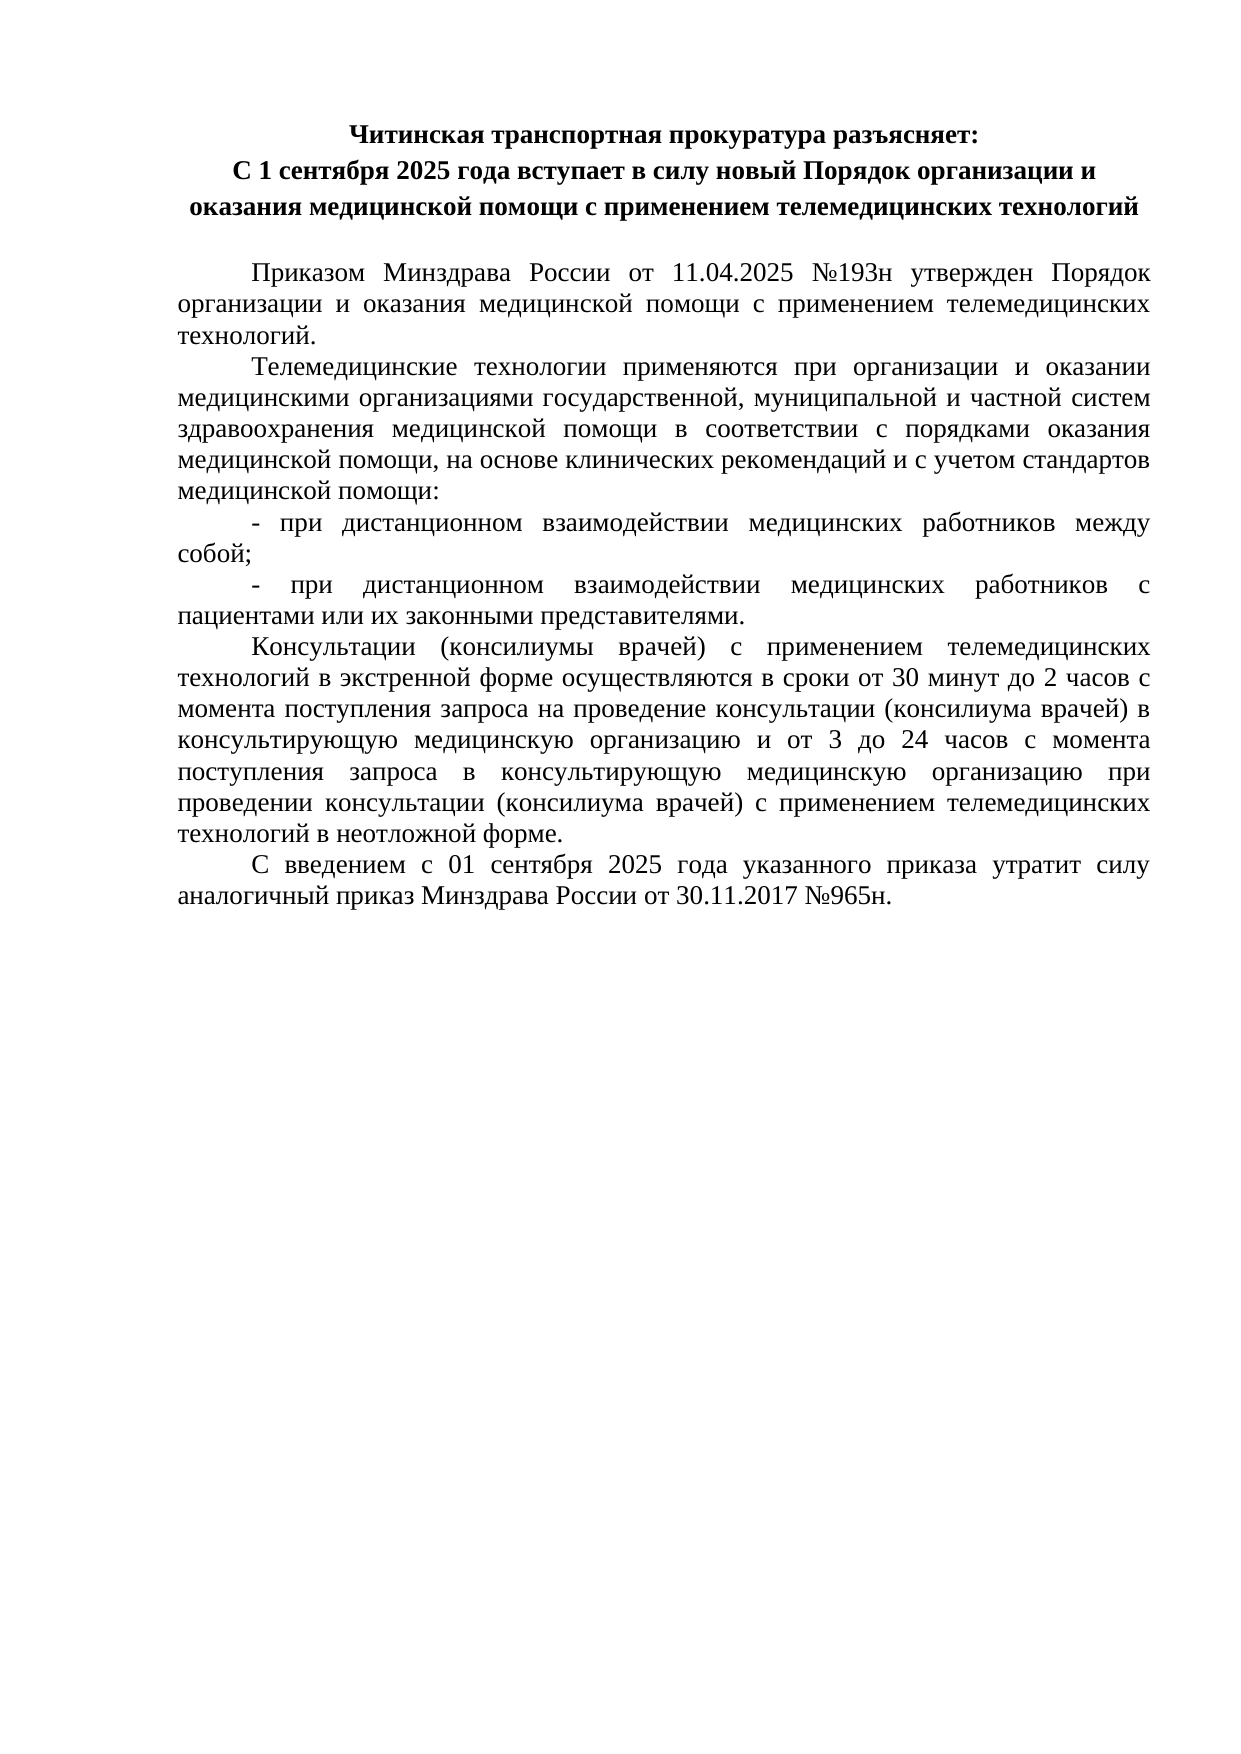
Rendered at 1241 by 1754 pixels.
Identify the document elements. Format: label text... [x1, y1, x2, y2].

text Читинская транспортная прокуратура разъясняет: [177, 118, 1152, 149]
text Телемедицинские технологии применяются при организации и оказании медицинскими организациями государственной, муниципальной и частной систем здравоохранения медицинской помощи в соответствии с порядками оказания медицинской помощи, на основе клинических рекомендаций и с учетом стандартов медицинской помощи: [177, 350, 1152, 506]
text Консультации (консилиумы врачей) с применением телемедицинских технологий в экстренной форме осуществляются в сроки от 30 минут до 2 часов с момента поступления запроса на проведение консультации (консилиума врачей) в консультирующую медицинскую организацию и от 3 до 24 часов с момента поступления запроса в консультирующую медицинскую организацию при проведении консультации (консилиума врачей) с применением телемедицинских технологий в неотложной форме. [177, 630, 1152, 848]
text С 1 сентября 2025 года вступает в силу новый Порядок организации и оказания медицинской помощи с применением телемедицинских технологий [177, 154, 1152, 221]
text - при дистанционном взаимодействии медицинских работников между собой; [177, 506, 1152, 568]
text С введением с 01 сентября 2025 года указанного приказа утратит силу аналогичный приказ Минздрава России от 30.11.2017 №965н. [177, 848, 1152, 911]
text - при дистанционном взаимодействии медицинских работников с пациентами или их законными представителями. [177, 568, 1152, 630]
text Приказом Минздрава России от 11.04.2025 №193н утвержден Порядок организации и оказания медицинской помощи с применением телемедицинских технологий. [177, 256, 1152, 350]
